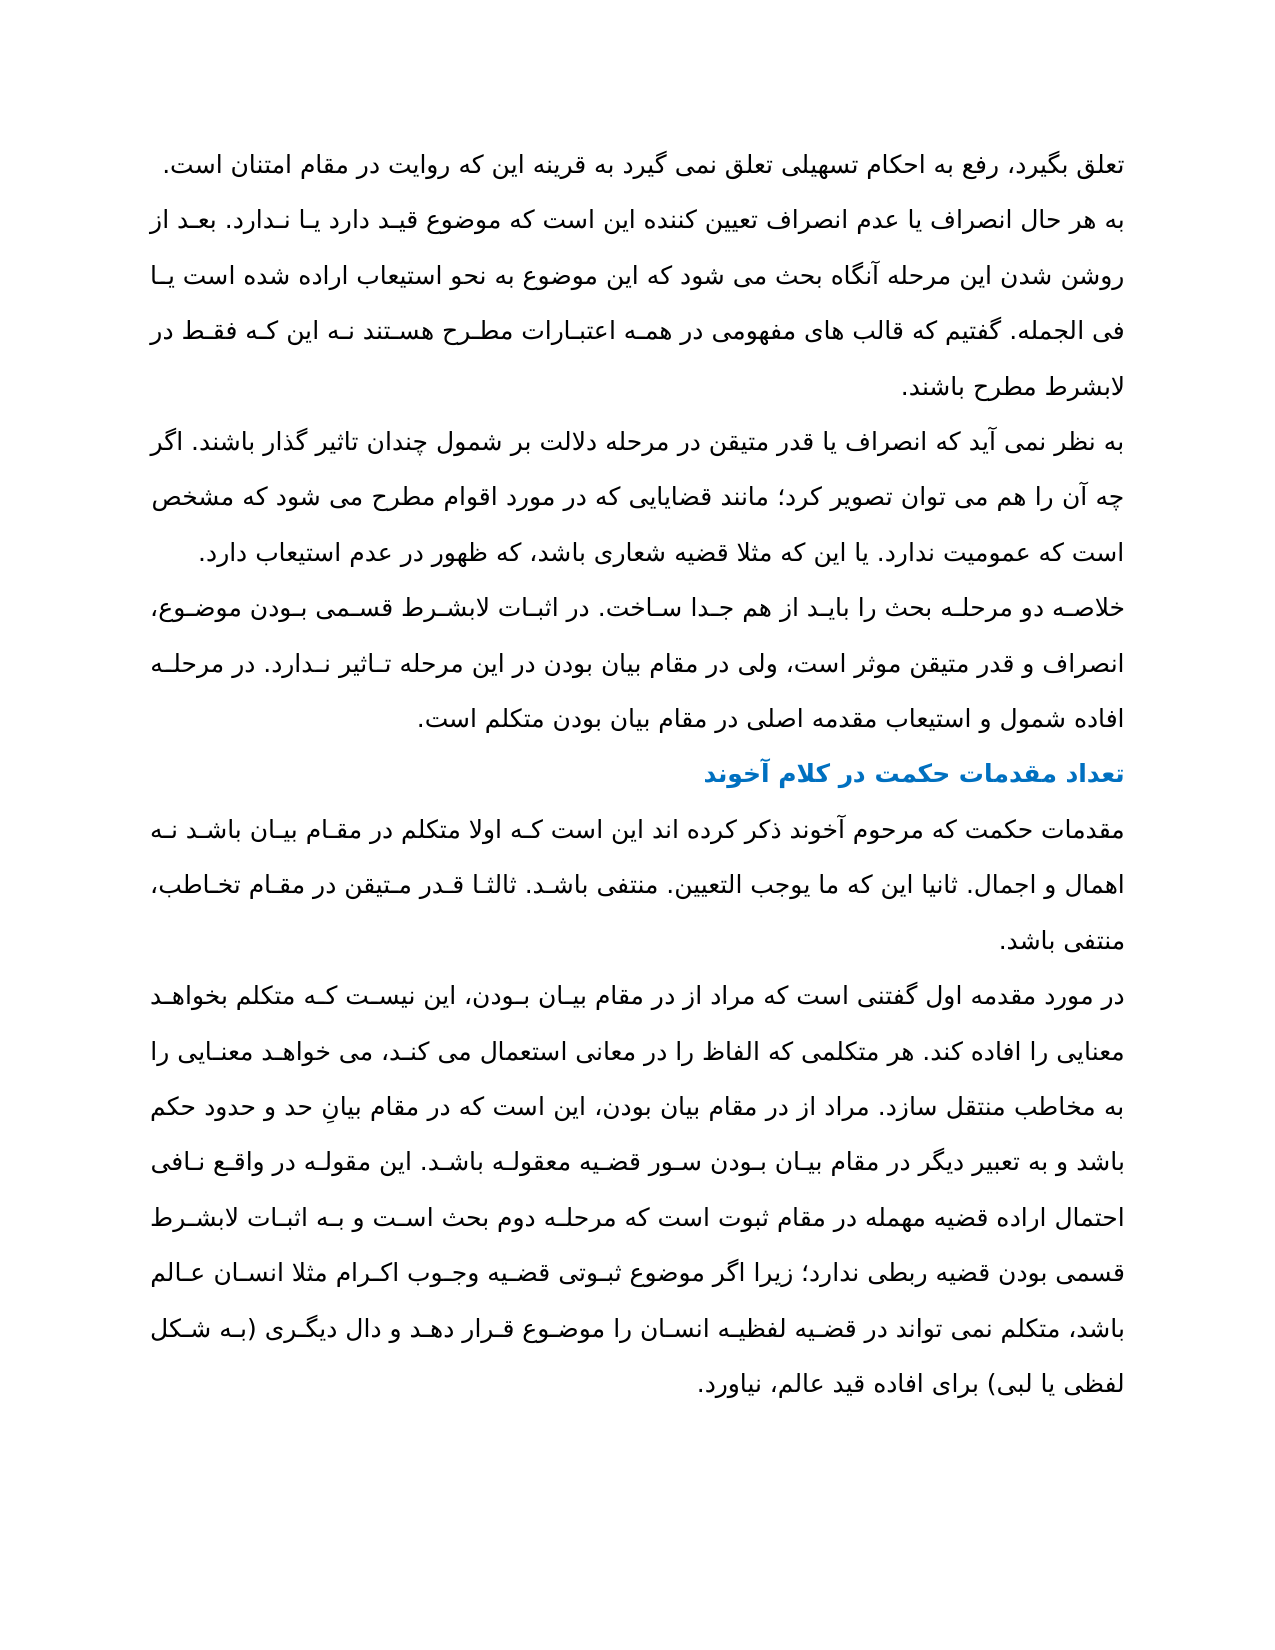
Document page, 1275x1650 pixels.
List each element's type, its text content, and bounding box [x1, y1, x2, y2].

text در مورد مقدمه اول گفتنی است که مراد از در مقام بیان بودن، این نیست که متکلم بخواهد معنایی را افاده کند. هر متکلمی که الفاظ را در معانی استعمال می کند، می خواهد معنایی را به مخاطب منتقل سازد. مراد از در مقام بیان بودن، این است که در مقام بیانِ حد و حدود حکم باشد و به تعبیر دیگر در مقام بیان بودن سور قضیه معقوله باشد. این مقوله در واقع نافی احتمال اراده قضیه مهمله در مقام ثبوت است که مرحله دوم بحث است و به اثبات لابشرط قسمی بودن قضیه ربطی ندارد؛ زیرا اگر موضوع ثبوتی قضیه وجوب اکرام مثلا انسان عالم باشد، متکلم نمی تواند در قضیه لفظیه انسان را موضوع قرار دهد و دال دیگری (به شکل لفظی یا لبی) برای افاده قید عالم، نیاورد. [150, 981, 1125, 1398]
text به هر حال انصراف یا عدم انصراف تعیین کننده این است که موضوع قید دارد یا ندارد. بعد از روشن شدن این مرحله آنگاه بحث می شود که این موضوع به نحو استیعاب اراده شده است یا فی الجمله. گفتیم که قالب های مفهومی در همه اعتبارات مطرح هستند نه این که فقط در لابشرط مطرح باشند. [150, 205, 1125, 401]
text تعداد مقدمات حکمت در کلام آخوند [150, 759, 761, 789]
text به نظر نمی آید که انصراف یا قدر متیقن در مرحله دلالت بر شمول چندان تاثیر گذار باشند. اگر چه آن را هم می توان تصویر کرد؛ مانند قضایایی که در مورد اقوام مطرح می شود که مشخص است که عمومیت ندارد. یا این که مثلا قضیه شعاری باشد، که ظهور در عدم استیعاب دارد. [150, 427, 1125, 567]
text خلاصه دو مرحله بحث را باید از هم جدا ساخت. در اثبات لابشرط قسمی بودن موضوع، انصراف و قدر متیقن موثر است، ولی در مقام بیان بودن در این مرحله تاثیر ندارد. در مرحله افاده شمول و استیعاب مقدمه اصلی در مقام بیان بودن متکلم است. [150, 593, 1125, 733]
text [150, 150, 1125, 179]
text مقدمات حکمت که مرحوم آخوند ذکر کرده اند این است که اولا متکلم در مقام بیان باشد نه اهمال و اجمال. ثانیا این که ما یوجب التعیین. منتفی باشد. ثالثا قدر متیقن در مقام تخاطب، منتفی باشد. [150, 815, 1125, 955]
